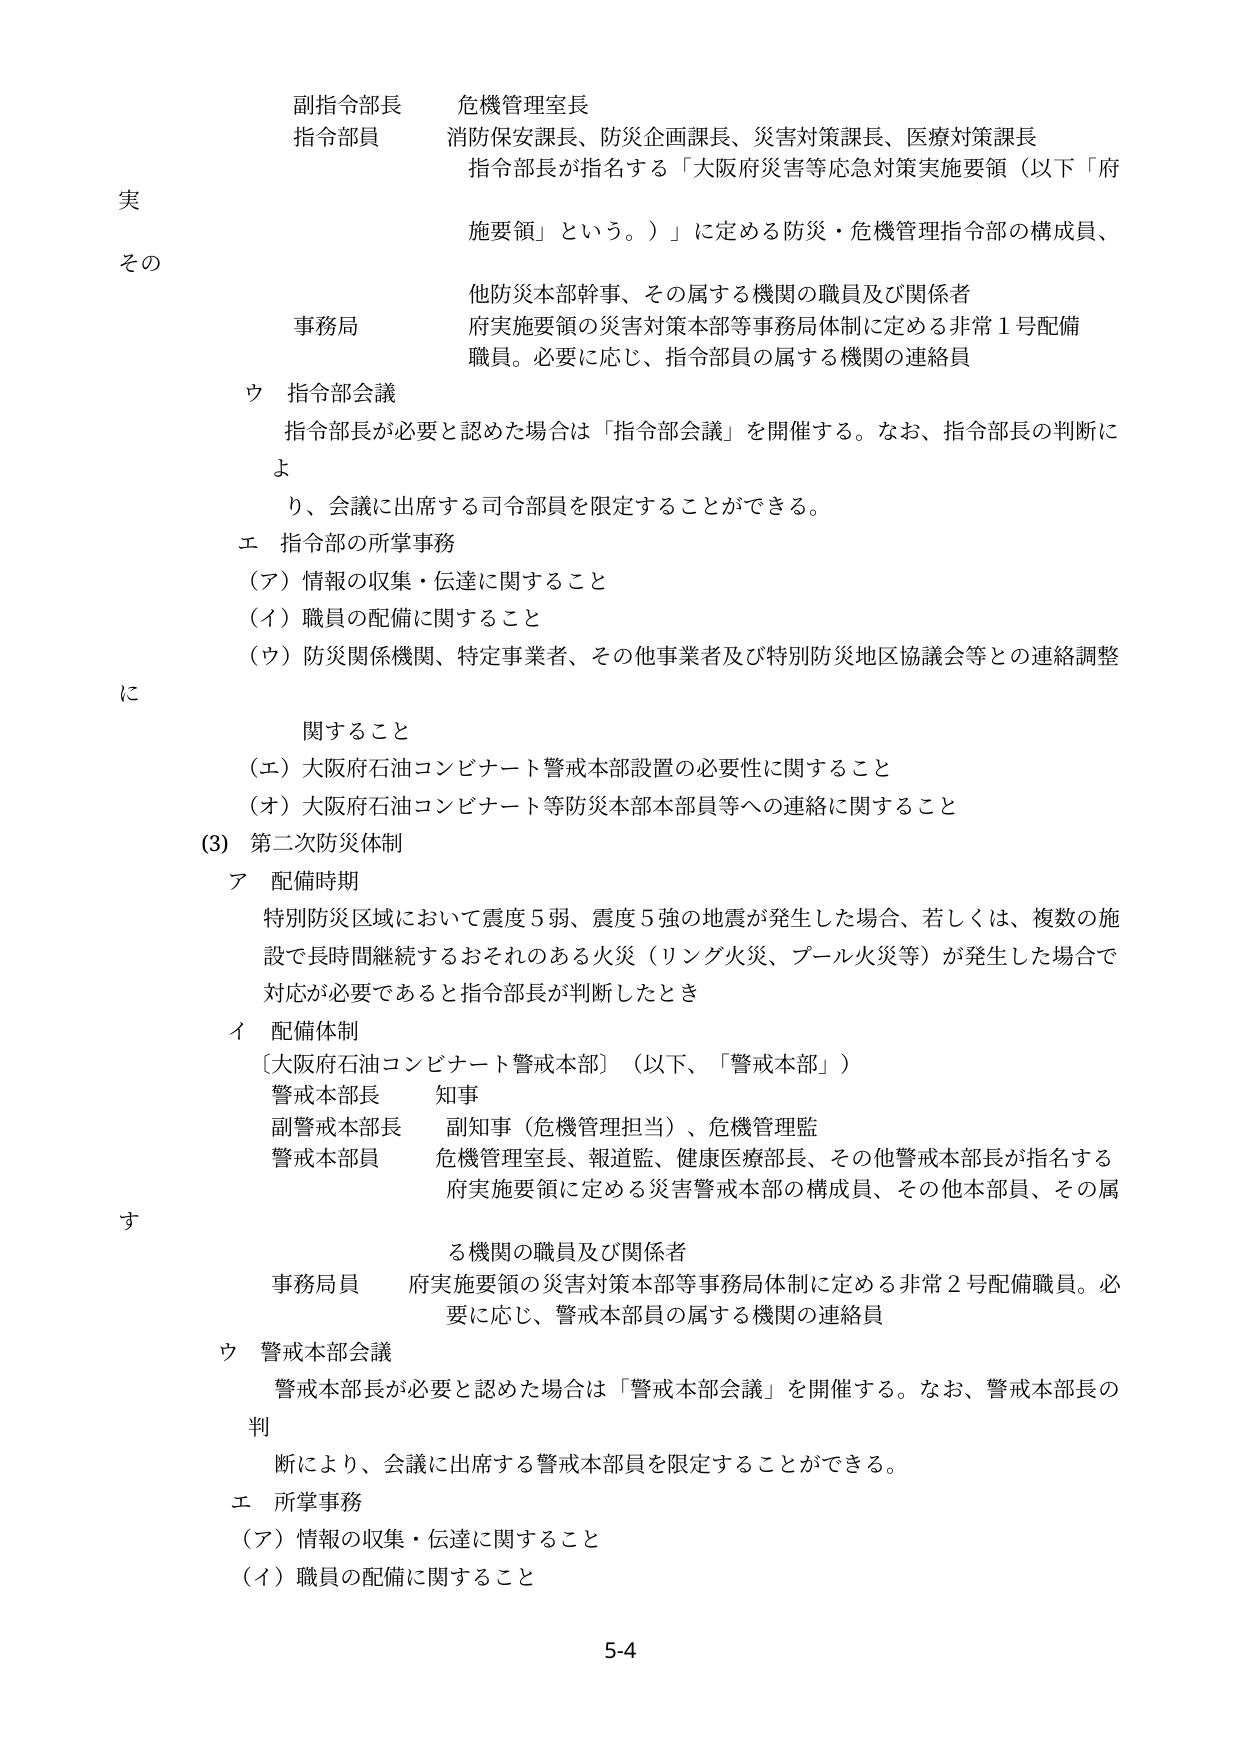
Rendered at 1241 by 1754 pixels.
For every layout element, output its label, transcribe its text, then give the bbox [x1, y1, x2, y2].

text 警戒本部長 知事 [118, 1078, 1122, 1110]
text （ウ）防災関係機関、特定事業者、その他事業者及び特別防災地区協議会等との連絡調整に [118, 634, 1122, 709]
text （ア）情報の収集・伝達に関すること [118, 1517, 1122, 1555]
text 関すること [118, 709, 1122, 747]
text り、会議に出席する司令部員を限定することができる。 [270, 484, 1122, 522]
text 副指令部長 危機管理室長 [118, 89, 1122, 120]
text イ 配備体制 [206, 1009, 1122, 1047]
text 断により、会議に出席する警戒本部員を限定することができる。 [248, 1442, 1122, 1480]
text ア 配備時期 [118, 859, 1122, 897]
text （イ）職員の配備に関すること [118, 597, 1122, 634]
text る機関の職員及び関係者 [118, 1236, 1122, 1267]
text 施要領」という。）」に定める防災・危機管理指令部の構成員、その [118, 214, 1122, 277]
text 職員。必要に応じ、指令部員の属する機関の連絡員 [118, 340, 1122, 372]
text ウ 警戒本部会議 [118, 1330, 1122, 1367]
text 指令部長が指名する「大阪府災害等応急対策実施要領（以下「府実 [118, 152, 1122, 214]
text エ 指令部の所掌事務 [118, 522, 1122, 559]
text （ア）情報の収集・伝達に関すること [118, 559, 1122, 597]
text 警戒本部長が必要と認めた場合は「警戒本部会議」を開催する。なお、警戒本部長の判 [248, 1367, 1122, 1442]
text 府実施要領に定める災害警戒本部の構成員、その他本部員、その属す [118, 1173, 1122, 1236]
text 他防災本部幹事、その属する機関の職員及び関係者 [118, 277, 1122, 309]
text （エ）大阪府石油コンビナート警戒本部設置の必要性に関すること [237, 747, 1122, 784]
text 指令部員 消防保安課長、防災企画課長、災害対策課長、医療対策課長 [118, 120, 1122, 152]
text 警戒本部員 危機管理室長、報道監、健康医療部長、その他警戒本部長が指名する [118, 1141, 1122, 1173]
text 指令部長が必要と認めた場合は「指令部会議」を開催する。なお、指令部長の判断によ [270, 409, 1122, 484]
text 事務局員 府実施要領の災害対策本部等事務局体制に定める非常２号配備職員。必要に応じ、警戒本部員の属する機関の連絡員 [271, 1267, 1122, 1330]
text 副警戒本部長 副知事（危機管理担当）、危機管理監 [118, 1110, 1122, 1141]
text エ 所掌事務 [118, 1480, 1122, 1517]
text 事務局 府実施要領の災害対策本部等事務局体制に定める非常１号配備 [118, 309, 1122, 340]
text ウ 指令部会議 [243, 372, 1104, 409]
text 〔大阪府石油コンビナート警戒本部〕（以下、「警戒本部」） [118, 1047, 1122, 1078]
text （イ）職員の配備に関すること [118, 1555, 1122, 1592]
text (3) 第二次防災体制 [118, 822, 1122, 859]
text 特別防災区域において震度５弱、震度５強の地震が発生した場合、若しくは、複数の施設で長時間継続するおそれのある火災（リング火災、プール火災等）が発生した場合で対応が必要であると指令部長が判断したとき [263, 897, 1122, 1009]
text （オ）大阪府石油コンビナート等防災本部本部員等への連絡に関すること [237, 784, 1122, 822]
